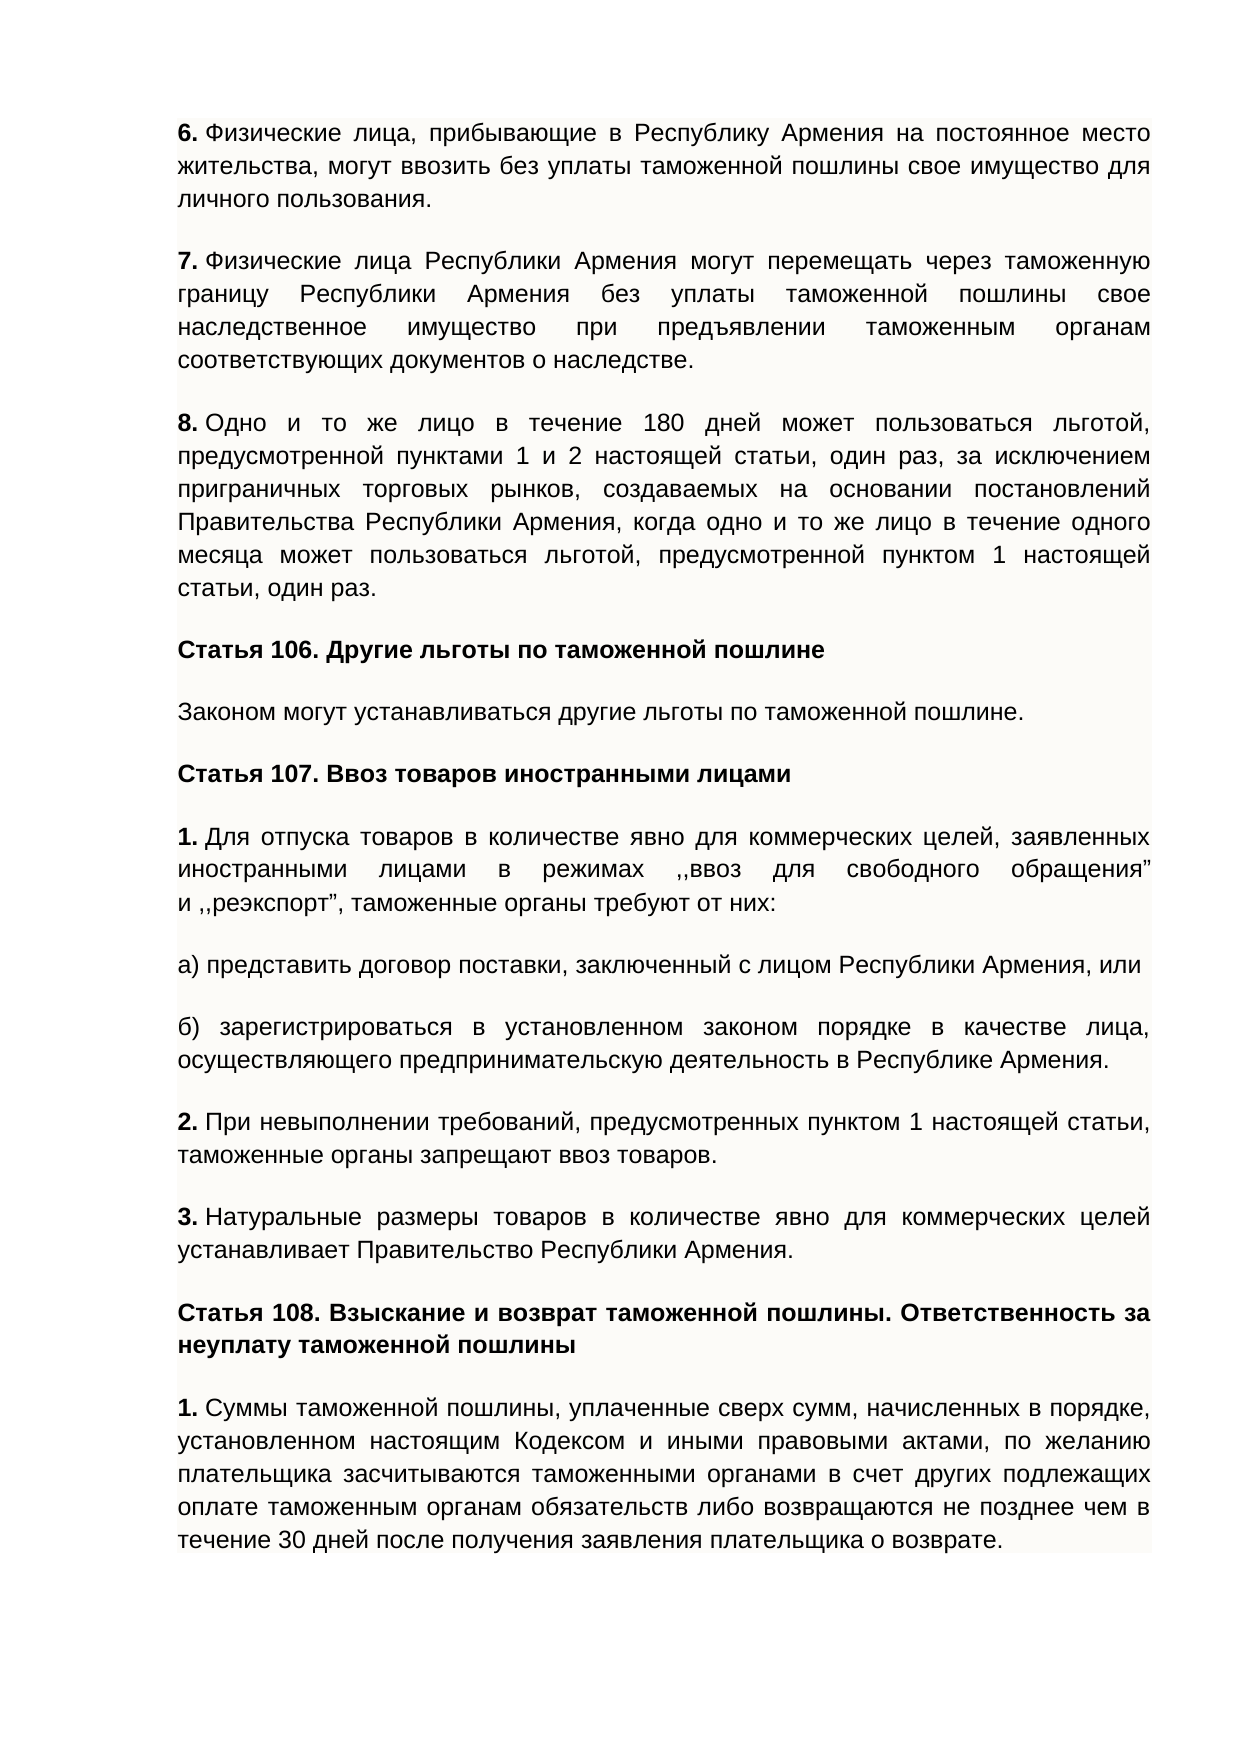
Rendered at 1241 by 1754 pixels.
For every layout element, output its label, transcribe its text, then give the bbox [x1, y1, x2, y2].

text Законом могут устанавливаться другие льготы по таможенной пошлине. [177, 697, 1152, 726]
text 6. Физические лица, прибывающие в Республику Армения на постоянное место жительства, могут ввозить без уплаты таможенной пошлины свое имущество для личного пользования. [177, 118, 1152, 213]
text Статья 106. Другие льготы по таможенной пошлине [177, 635, 1152, 664]
text 1. Для отпуска товаров в количестве явно для коммерческих целей, заявленных иностранными лицами в режимах ,,ввоз для свободного обращения” и ,,реэкспорт”, таможенные органы требуют от них: [177, 821, 1152, 916]
text а) представить договор поставки, заключенный с лицом Республики Армения, или [177, 950, 1152, 978]
text 3. Натуральные размеры товаров в количестве явно для коммерческих целей устанавливает Правительство Республики Армения. [177, 1202, 1152, 1264]
text 2. При невыполнении требований, предусмотренных пунктом 1 настоящей статьи, таможенные органы запрещают ввоз товаров. [177, 1107, 1152, 1169]
text б) зарегистрироваться в установленном законом порядке в качестве лица, осуществляющего предпринимательскую деятельность в Республике Армения. [177, 1012, 1152, 1074]
text 8. Одно и то же лицо в течение 180 дней может пользоваться льготой, предусмотренной пунктами 1 и 2 настоящей статьи, один раз, за исключением приграничных торговых рынков, создаваемых на основании постановлений Правительства Республики Армения, когда одно и то же лицо в течение одного месяца может пользоваться льготой, предусмотренной пунктом 1 настоящей статьи, один раз. [177, 408, 1152, 601]
text Статья 107. Ввоз товаров иностранными лицами [177, 759, 1152, 788]
text 1. Суммы таможенной пошлины, уплаченные сверх сумм, начисленных в порядке, установленном настоящим Кодексом и иными правовыми актами, по желанию плательщика засчитываются таможенными органами в счет других подлежащих оплате таможенным органам обязательств либо возвращаются не позднее чем в течение 30 дней после получения заявления плательщика о возврате. [177, 1393, 1152, 1553]
text 7. Физические лица Республики Армения могут перемещать через таможенную границу Республики Армения без уплаты таможенной пошлины свое наследственное имущество при предъявлении таможенным органам соответствующих документов о наследстве. [177, 246, 1152, 374]
text Статья 108. Взыскание и возврат таможенной пошлины. Ответственность за неуплату таможенной пошлины [177, 1297, 1152, 1359]
